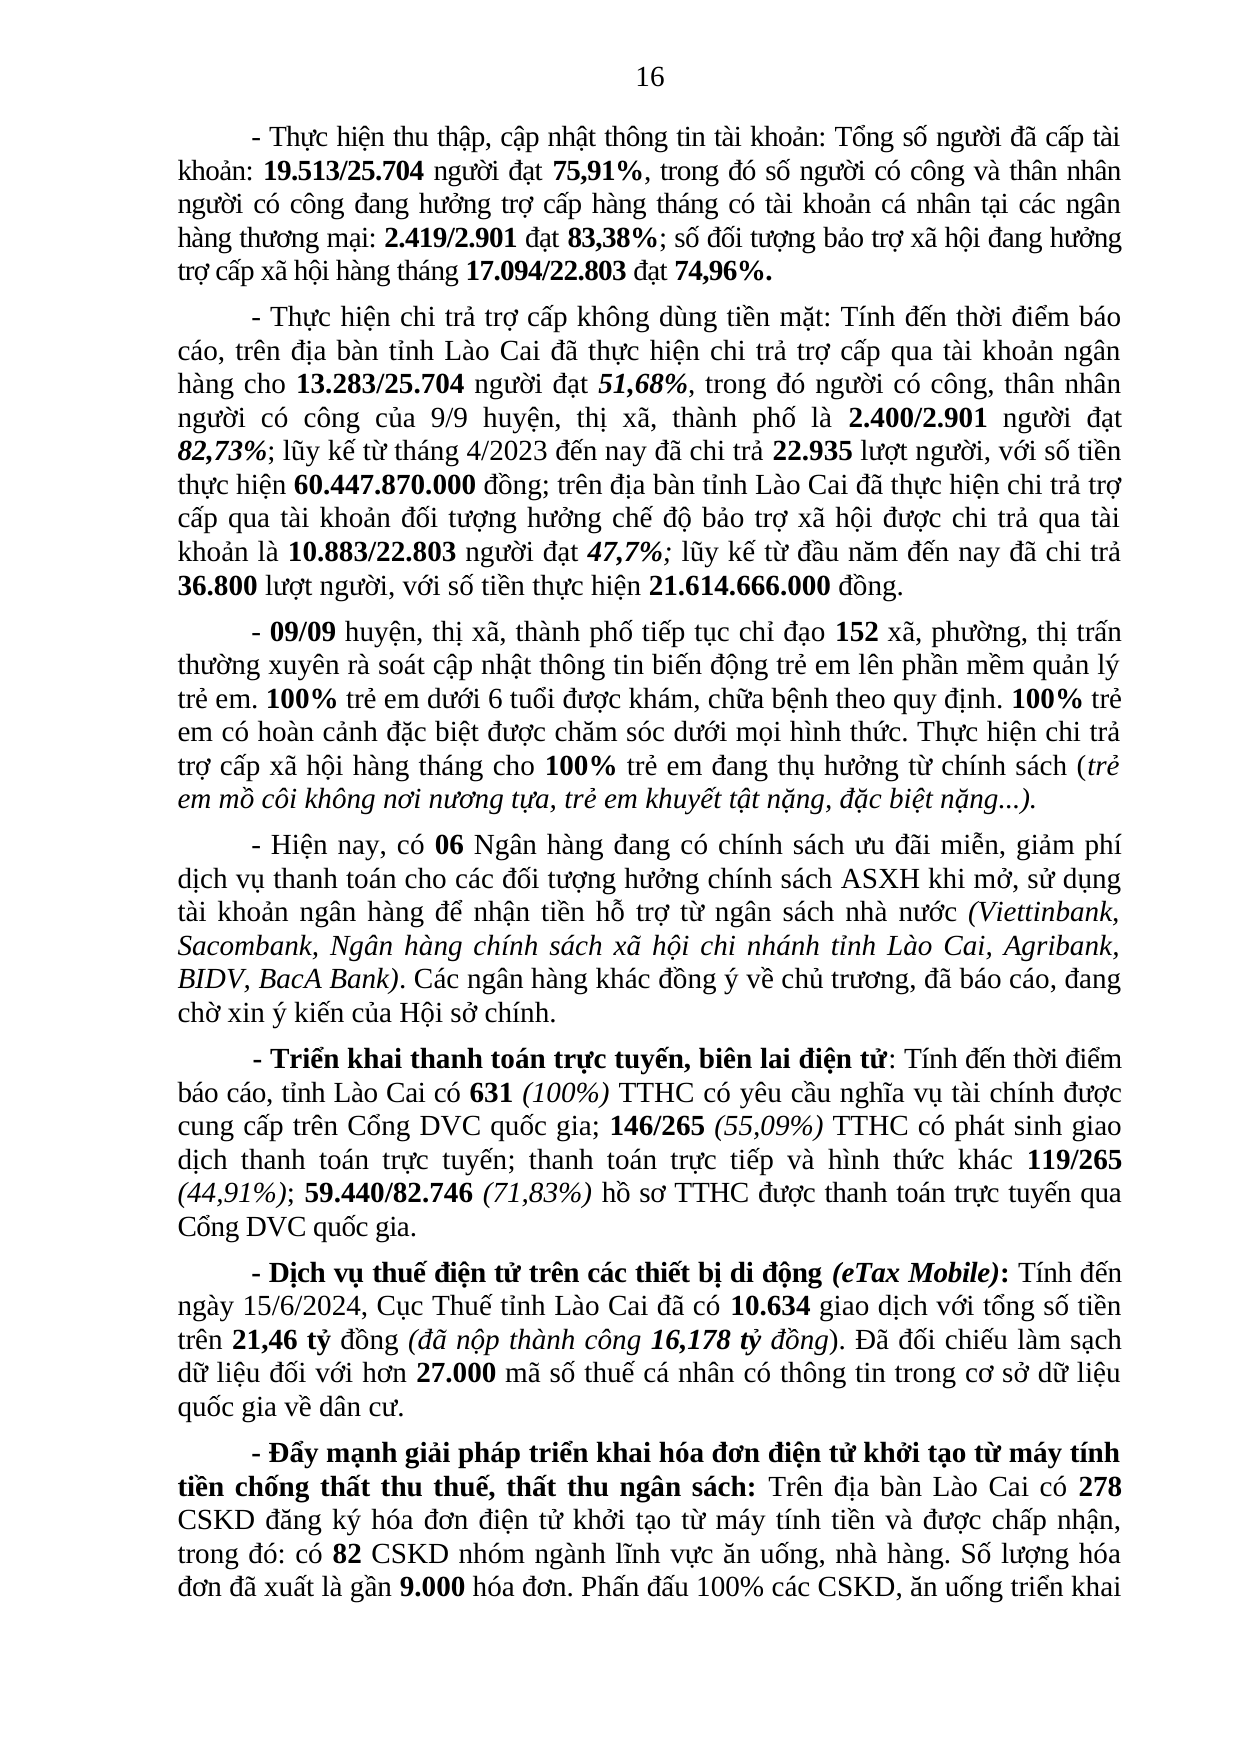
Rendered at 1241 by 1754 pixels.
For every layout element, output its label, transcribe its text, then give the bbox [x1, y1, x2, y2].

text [176, 1434, 1123, 1604]
text - Hiện nay, có 06 Ngân hàng đang có chính sách ưu đãi miễn, giảm phí dịch vụ thanh toán cho các đối tượng hưởng chính sách ASXH khi mở, sử dụng tài khoản ngân hàng để nhận tiền hỗ trợ từ ngân sách nhà nước (Viettinbank, Sacombank, Ngân hàng chính sách xã hội chi nhánh tỉnh Lào Cai, Agribank, BIDV, BacA Bank). Các ngân hàng khác đồng ý về chủ trương, đã báo cáo, đang chờ xin ý kiến của Hội sở chính. [176, 826, 1123, 1029]
text - Thực hiện chi trả trợ cấp không dùng tiền mặt: Tính đến thời điểm báo cáo, trên địa bàn tỉnh Lào Cai đã thực hiện chi trả trợ cấp qua tài khoản ngân hàng cho 13.283/25.704 người đạt 51,68%, trong đó người có công, thân nhân người có công của 9/9 huyện, thị xã, thành phố là 2.400/2.901 người đạt 82,73%; lũy kế từ tháng 4/2023 đến nay đã chi trả 22.935 lượt người, với số tiền thực hiện 60.447.870.000 đồng; trên địa bàn tỉnh Lào Cai đã thực hiện chi trả trợ cấp qua tài khoản đối tượng hưởng chế độ bảo trợ xã hội được chi trả qua tài khoản là 10.883/22.803 người đạt 47,7%; lũy kế từ đầu năm đến nay đã chi trả 36.800 lượt người, với số tiền thực hiện 21.614.666.000 đồng. [176, 298, 1123, 601]
text - Dịch vụ thuế điện tử trên các thiết bị di động (eTax Mobile): Tính đến ngày 15/6/2024, Cục Thuế tỉnh Lào Cai đã có 10.634 giao dịch với tổng số tiền trên 21,46 tỷ đồng (đã nộp thành công 16,178 tỷ đồng). Đã đối chiếu làm sạch dữ liệu đối với hơn 27.000 mã số thuế cá nhân có thông tin trong cơ sở dữ liệu quốc gia về dân cư. [176, 1254, 1123, 1423]
text - 09/09 huyện, thị xã, thành phố tiếp tục chỉ đạo 152 xã, phường, thị trấn thường xuyên rà soát cập nhật thông tin biến động trẻ em lên phần mềm quản lý trẻ em. 100% trẻ em dưới 6 tuổi được khám, chữa bệnh theo quy định. 100% trẻ em có hoàn cảnh đặc biệt được chăm sóc dưới mọi hình thức. Thực hiện chi trả trợ cấp xã hội hàng tháng cho 100% trẻ em đang thụ hưởng từ chính sách (trẻ em mồ côi không nơi nương tựa, trẻ em khuyết tật nặng, đặc biệt nặng...). [176, 613, 1123, 815]
text - Triển khai thanh toán trực tuyến, biên lai điện tử: Tính đến thời điểm báo cáo, tỉnh Lào Cai có 631 (100%) TTHC có yêu cầu nghĩa vụ tài chính được cung cấp trên Cổng DVC quốc gia; 146/265 (55,09%) TTHC có phát sinh giao dịch thanh toán trực tuyến; thanh toán trực tiếp và hình thức khác 119/265 (44,91%); 59.440/82.746 (71,83%) hồ sơ TTHC được thanh toán trực tuyến qua Cổng DVC quốc gia. [176, 1040, 1123, 1242]
text - Thực hiện thu thập, cập nhật thông tin tài khoản: Tổng số người đã cấp tài khoản: 19.513/25.704 người đạt 75,91%, trong đó số người có công và thân nhân người có công đang hưởng trợ cấp hàng tháng có tài khoản cá nhân tại các ngân hàng thương mại: 2.419/2.901 đạt 83,38%; số đối tượng bảo trợ xã hội đang hưởng trợ cấp xã hội hàng tháng 17.094/22.803 đạt 74,96%. [176, 118, 1123, 287]
